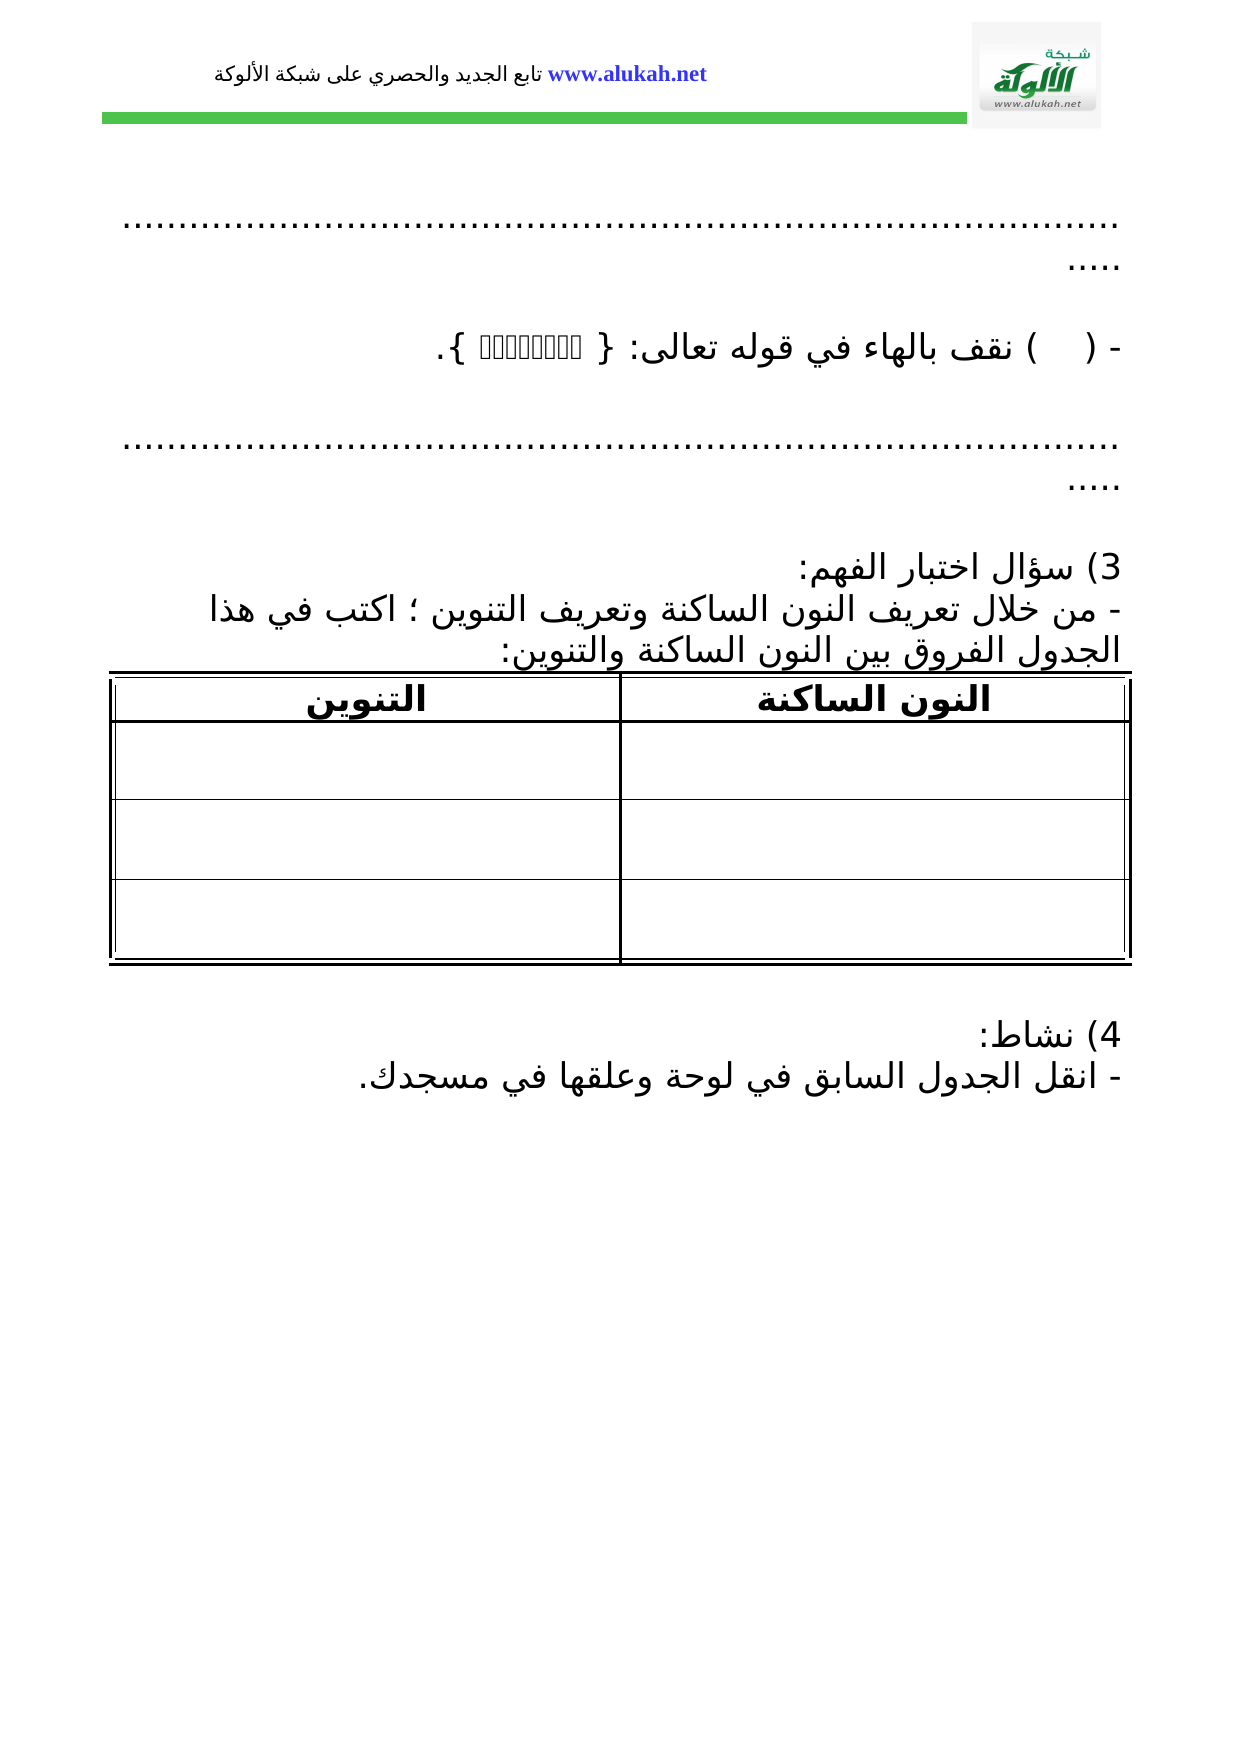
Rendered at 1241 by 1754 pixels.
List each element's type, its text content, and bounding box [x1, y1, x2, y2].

text - انقل الجدول السابق في لوحة وعلقها في مسجدك. [118, 1056, 1122, 1097]
text 4) نشاط: [118, 1014, 1122, 1056]
table_cell [622, 880, 1128, 958]
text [118, 416, 1122, 499]
text - من خلال تعريف النون الساكنة وتعريف التنوين ؛ اكتب في هذا الجدول الفروق بين النون الساكنة والتنوين: [118, 588, 1122, 671]
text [118, 196, 1122, 278]
table_header النون الساكنة [622, 674, 1128, 720]
table_cell [622, 800, 1124, 879]
text 3) سؤال اختبار الفهم: [118, 547, 1122, 588]
table_cell [116, 723, 619, 799]
table_cell [113, 880, 619, 958]
table_cell [622, 723, 1124, 799]
table_cell [116, 800, 619, 879]
text - ( ) نقف بالهاء في قوله تعالى: { }. [118, 327, 1122, 368]
table_header التنوين [113, 674, 619, 720]
